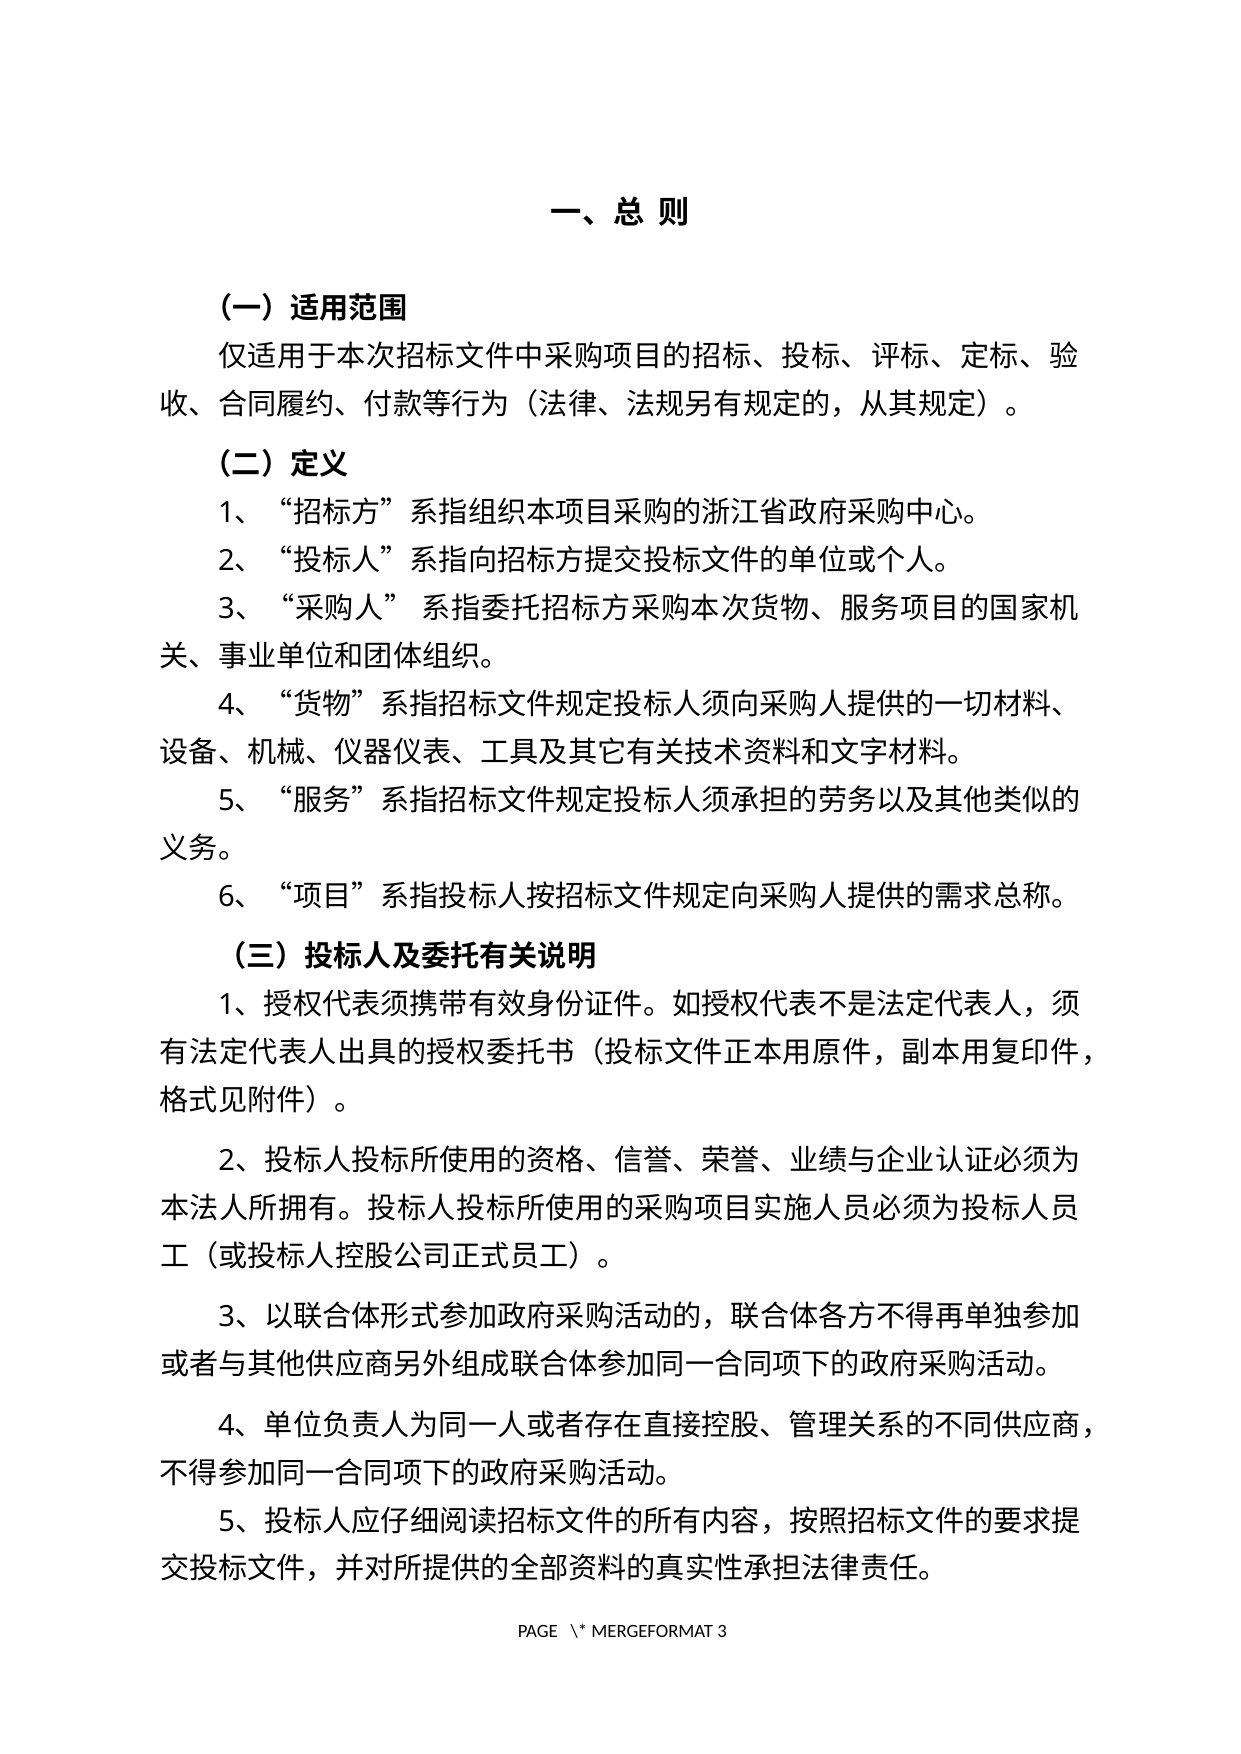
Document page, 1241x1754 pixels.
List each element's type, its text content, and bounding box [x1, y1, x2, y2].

text 5、投标人应仔细阅读招标文件的所有内容，按照招标文件的要求提交投标文件，并对所提供的全部资料的真实性承担法律责任。 [160, 1493, 1081, 1588]
text （三）投标人及委托有关说明 [159, 928, 1081, 976]
text 4、“货物”系指招标文件规定投标人须向采购人提供的一切材料、设备、机械、仪器仪表、工具及其它有关技术资料和文字材料。 [159, 676, 1081, 772]
text 仅适用于本次招标文件中采购项目的招标、投标、评标、定标、验收、合同履约、付款等行为（法律、法规另有规定的，从其规定）。 [159, 328, 1081, 424]
text 3、以联合体形式参加政府采购活动的，联合体各方不得再单独参加或者与其他供应商另外组成联合体参加同一合同项下的政府采购活动。 [160, 1288, 1081, 1384]
text （一）适用范围 [159, 280, 1081, 328]
text 1、授权代表须携带有效身份证件。如授权代表不是法定代表人，须有法定代表人出具的授权委托书（投标文件正本用原件，副本用复印件，格式见附件）。 [159, 976, 1081, 1120]
text （二）定义 [159, 436, 1081, 484]
text 1、“招标方”系指组织本项目采购的浙江省政府采购中心。 [159, 484, 1081, 532]
text 3、“采购人” 系指委托招标方采购本次货物、服务项目的国家机关、事业单位和团体组织。 [159, 580, 1081, 676]
text 6、“项目”系指投标人按招标文件规定向采购人提供的需求总称。 [159, 868, 1081, 916]
text 2、“投标人”系指向招标方提交投标文件的单位或个人。 [159, 532, 1081, 580]
text 5、“服务”系指招标文件规定投标人须承担的劳务以及其他类似的义务。 [159, 772, 1081, 868]
text 4、单位负责人为同一人或者存在直接控股、管理关系的不同供应商，不得参加同一合同项下的政府采购活动。 [159, 1397, 1081, 1493]
text 一、总 则 [159, 187, 1081, 232]
text 2、投标人投标所使用的资格、信誉、荣誉、业绩与企业认证必须为本法人所拥有。投标人投标所使用的采购项目实施人员必须为投标人员工（或投标人控股公司正式员工）。 [160, 1132, 1081, 1276]
